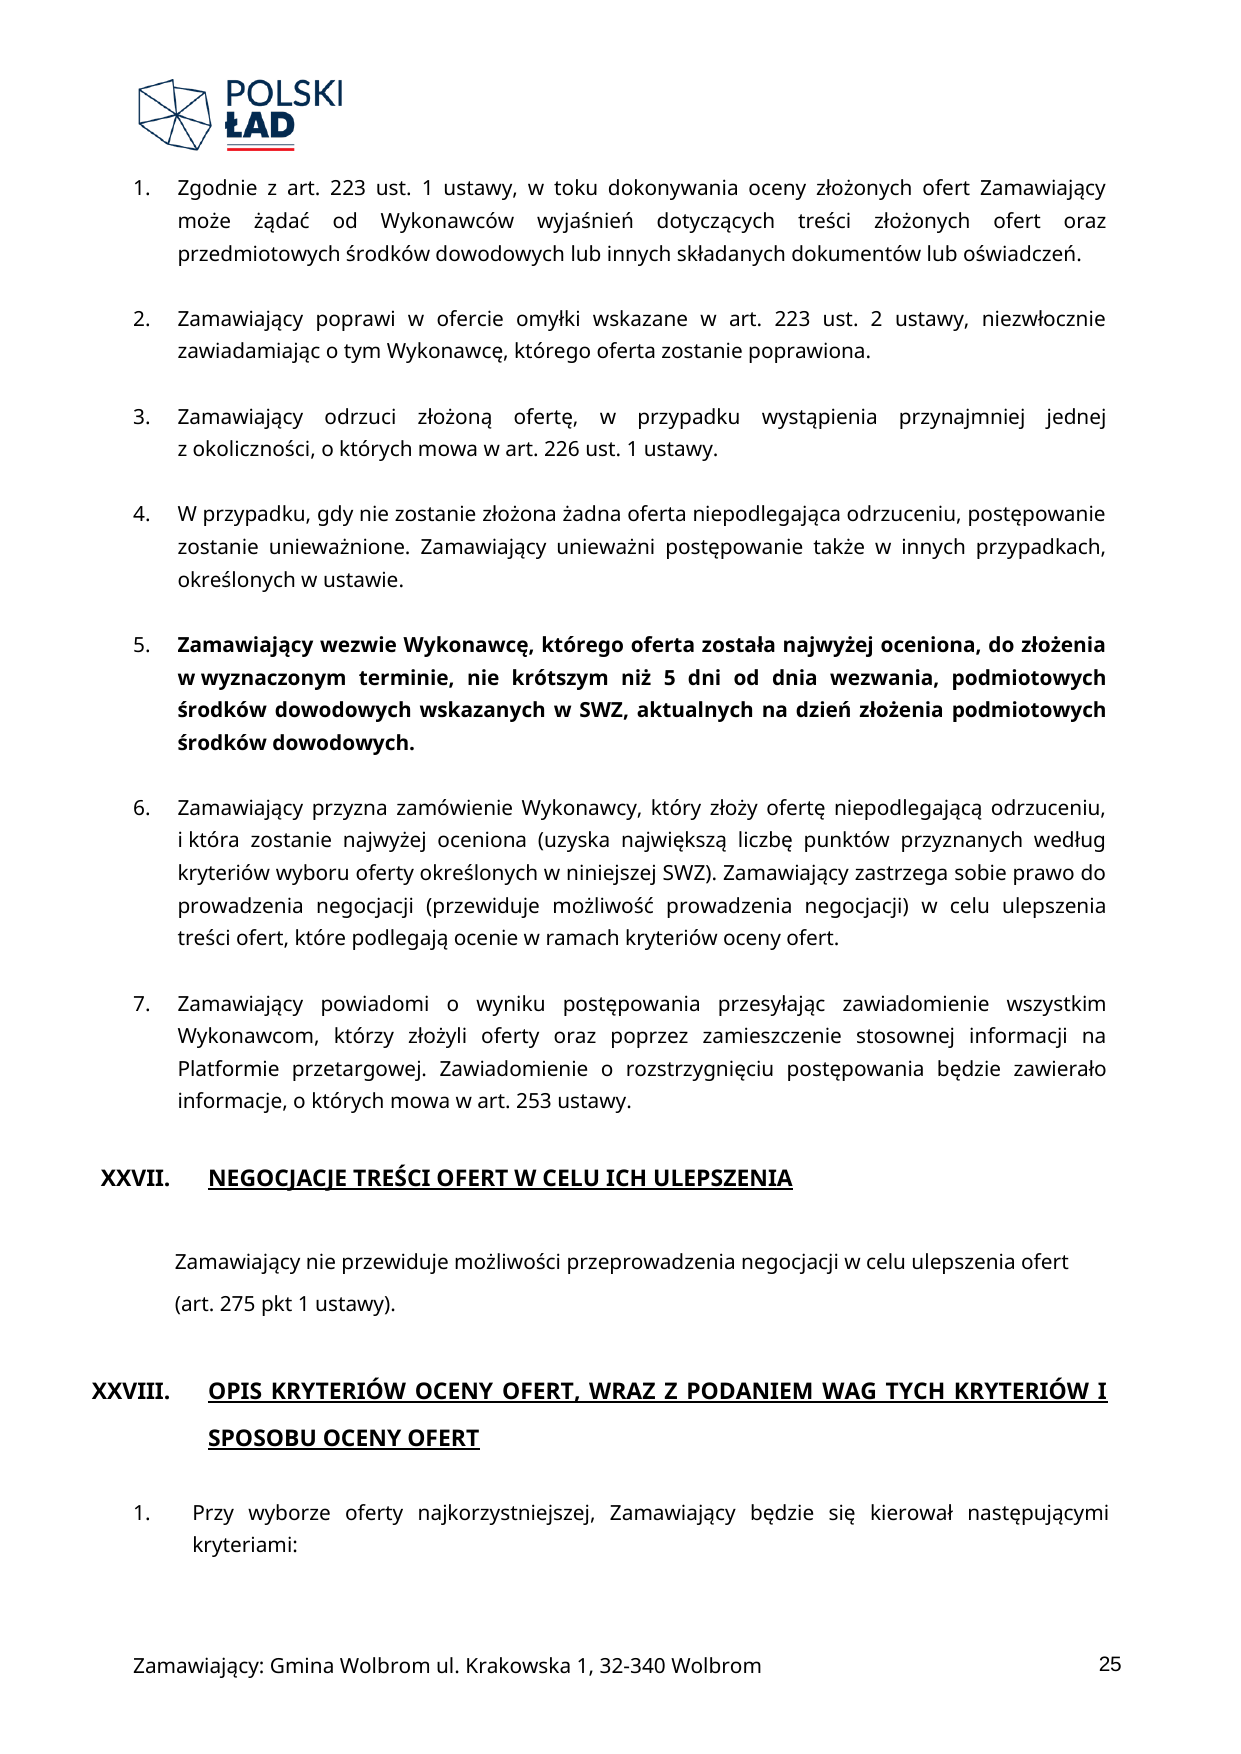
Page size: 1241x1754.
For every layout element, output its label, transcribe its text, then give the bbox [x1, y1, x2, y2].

list Przy wyborze oferty najkorzystniejszej, Zamawiający będzie się kierował następującymi kryteriami: [133, 1498, 1110, 1559]
list Zamawiający wezwie Wykonawcę, którego oferta została najwyżej oceniona, do złożenia w wyznaczonym terminie, nie krótszym niż 5 dni od dnia wezwania, podmiotowych środków dowodowych wskazanych w SWZ, aktualnych na dzień złożenia podmiotowych środków dowodowych. [133, 630, 1107, 756]
list Zamawiający przyzna zamówienie Wykonawcy, który złoży ofertę niepodlegającą odrzuceniu, i która zostanie najwyżej oceniona (uzyska największą liczbę punktów przyznanych według kryteriów wyboru oferty określonych w niniejszej SWZ). Zamawiający zastrzega sobie prawo do prowadzenia negocjacji (przewiduje możliwość prowadzenia negocjacji) w celu ulepszenia treści ofert, które podlegają ocenie w ramach kryteriów oceny ofert. [133, 793, 1107, 952]
list Zamawiający odrzuci złożoną ofertę, w przypadku wystąpienia przynajmniej jednej z okoliczności, o których mowa w art. 226 ust. 1 ustawy. [133, 402, 1107, 463]
list W przypadku, gdy nie zostanie złożona żadna oferta niepodlegająca odrzuceniu, postępowanie zostanie unieważnione. Zamawiający unieważni postępowanie także w innych przypadkach, określonych w ustawie. [133, 499, 1107, 593]
list Zamawiający powiadomi o wyniku postępowania przesyłając zawiadomienie wszystkim Wykonawcom, którzy złożyli oferty oraz poprzez zamieszczenie stosownej informacji na Platformie przetargowej. Zawiadomienie o rozstrzygnięciu postępowania będzie zawierało informacje, o których mowa w art. 253 ustawy. [133, 989, 1107, 1115]
list Zamawiający poprawi w ofercie omyłki wskazane w art. 223 ust. 2 ustawy, niezwłocznie zawiadamiając o tym Wykonawcę, którego oferta zostanie poprawiona. [133, 304, 1107, 365]
list OPIS KRYTERIÓW OCENY OFERT, WRAZ Z PODANIEM WAG TYCH KRYTERIÓW I SPOSOBU OCENY OFERT [170, 1374, 1107, 1453]
list Zgodnie z art. 223 ust. 1 ustawy, w toku dokonywania oceny złożonych ofert Zamawiający może żądać od Wykonawców wyjaśnień dotyczących treści złożonych ofert oraz przedmiotowych środków dowodowych lub innych składanych dokumentów lub oświadczeń. [133, 173, 1107, 267]
list NEGOCJACJE TREŚCI OFERT W CELU ICH ULEPSZENIA [170, 1162, 1107, 1193]
text Zamawiający nie przewiduje możliwości przeprowadzenia negocjacji w celu ulepszenia ofert (art. 275 pkt 1 ustawy). [174, 1247, 1110, 1318]
picture [138, 79, 342, 151]
